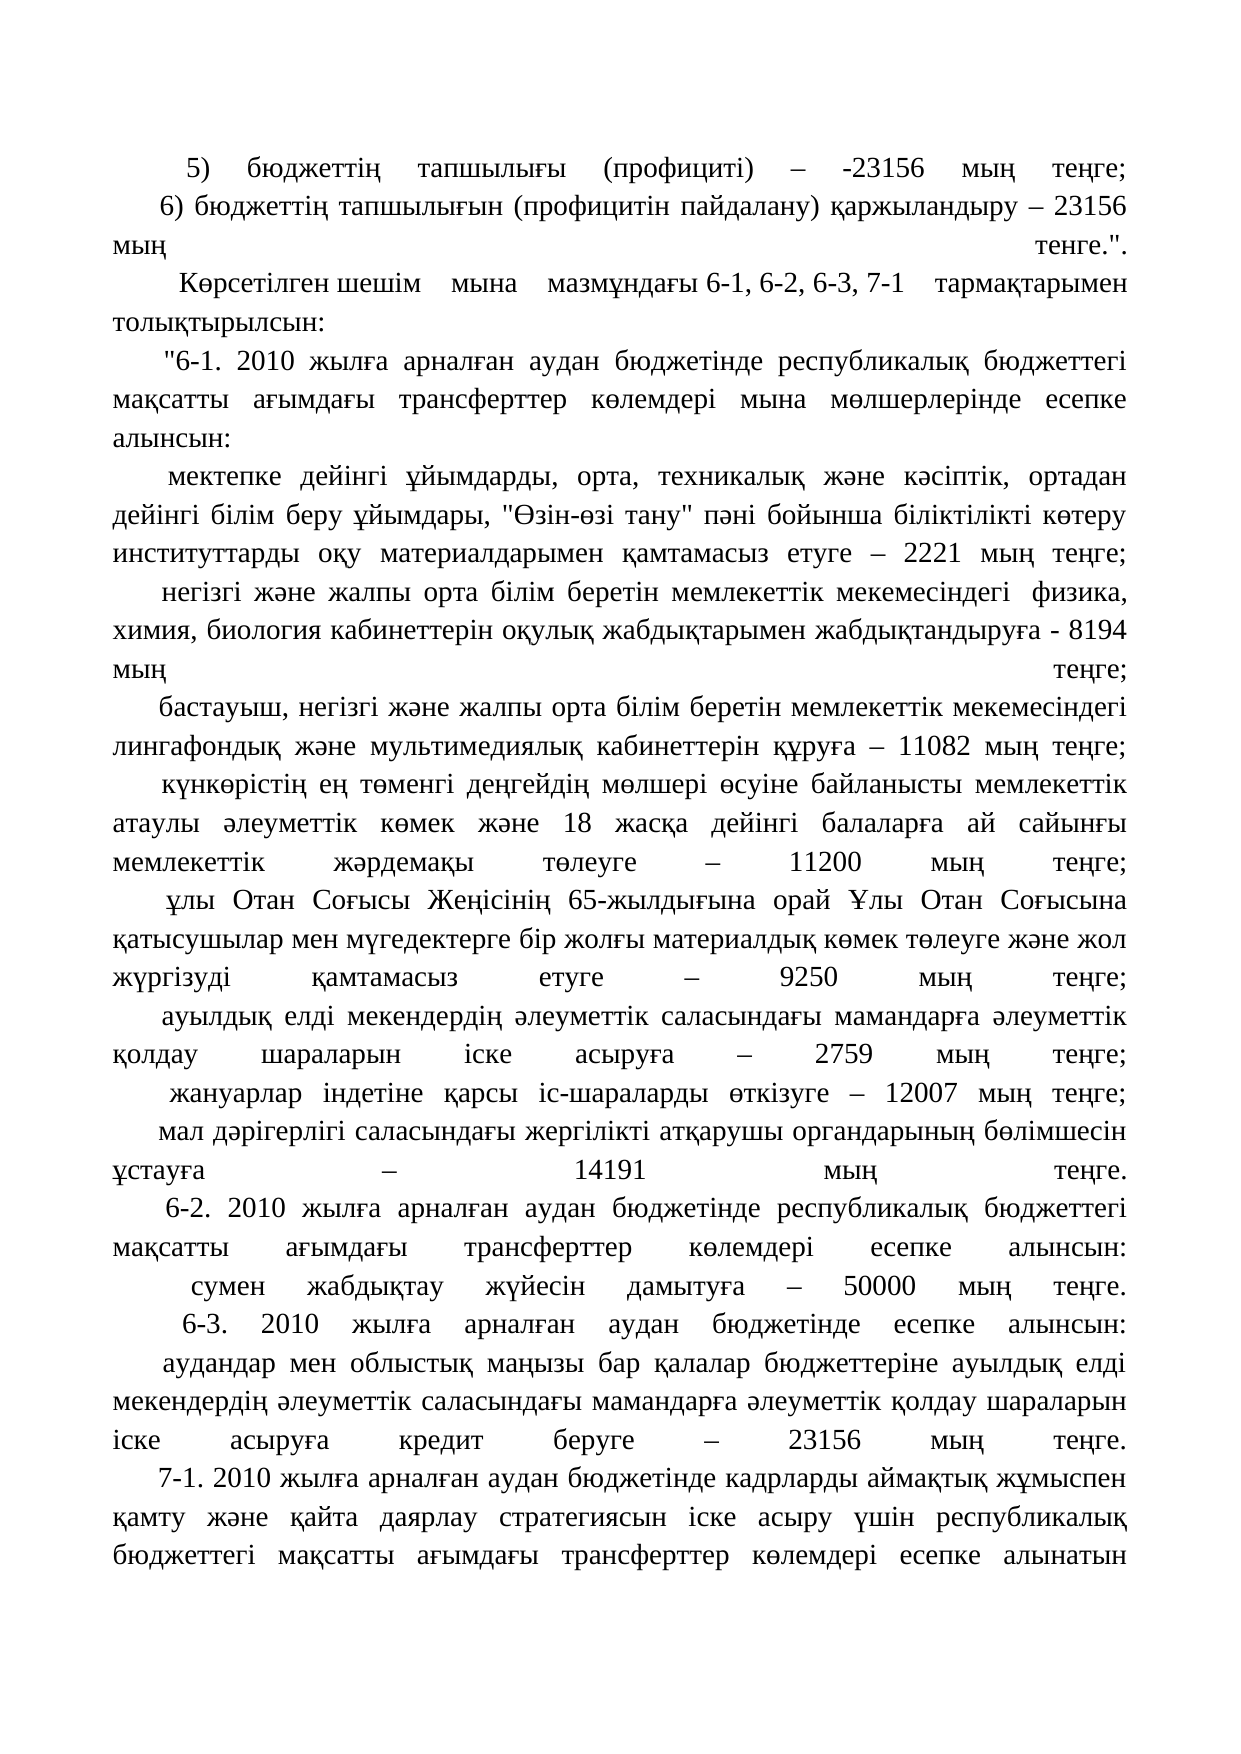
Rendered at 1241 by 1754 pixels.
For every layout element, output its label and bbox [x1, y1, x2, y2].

text [112, 150, 1128, 1571]
